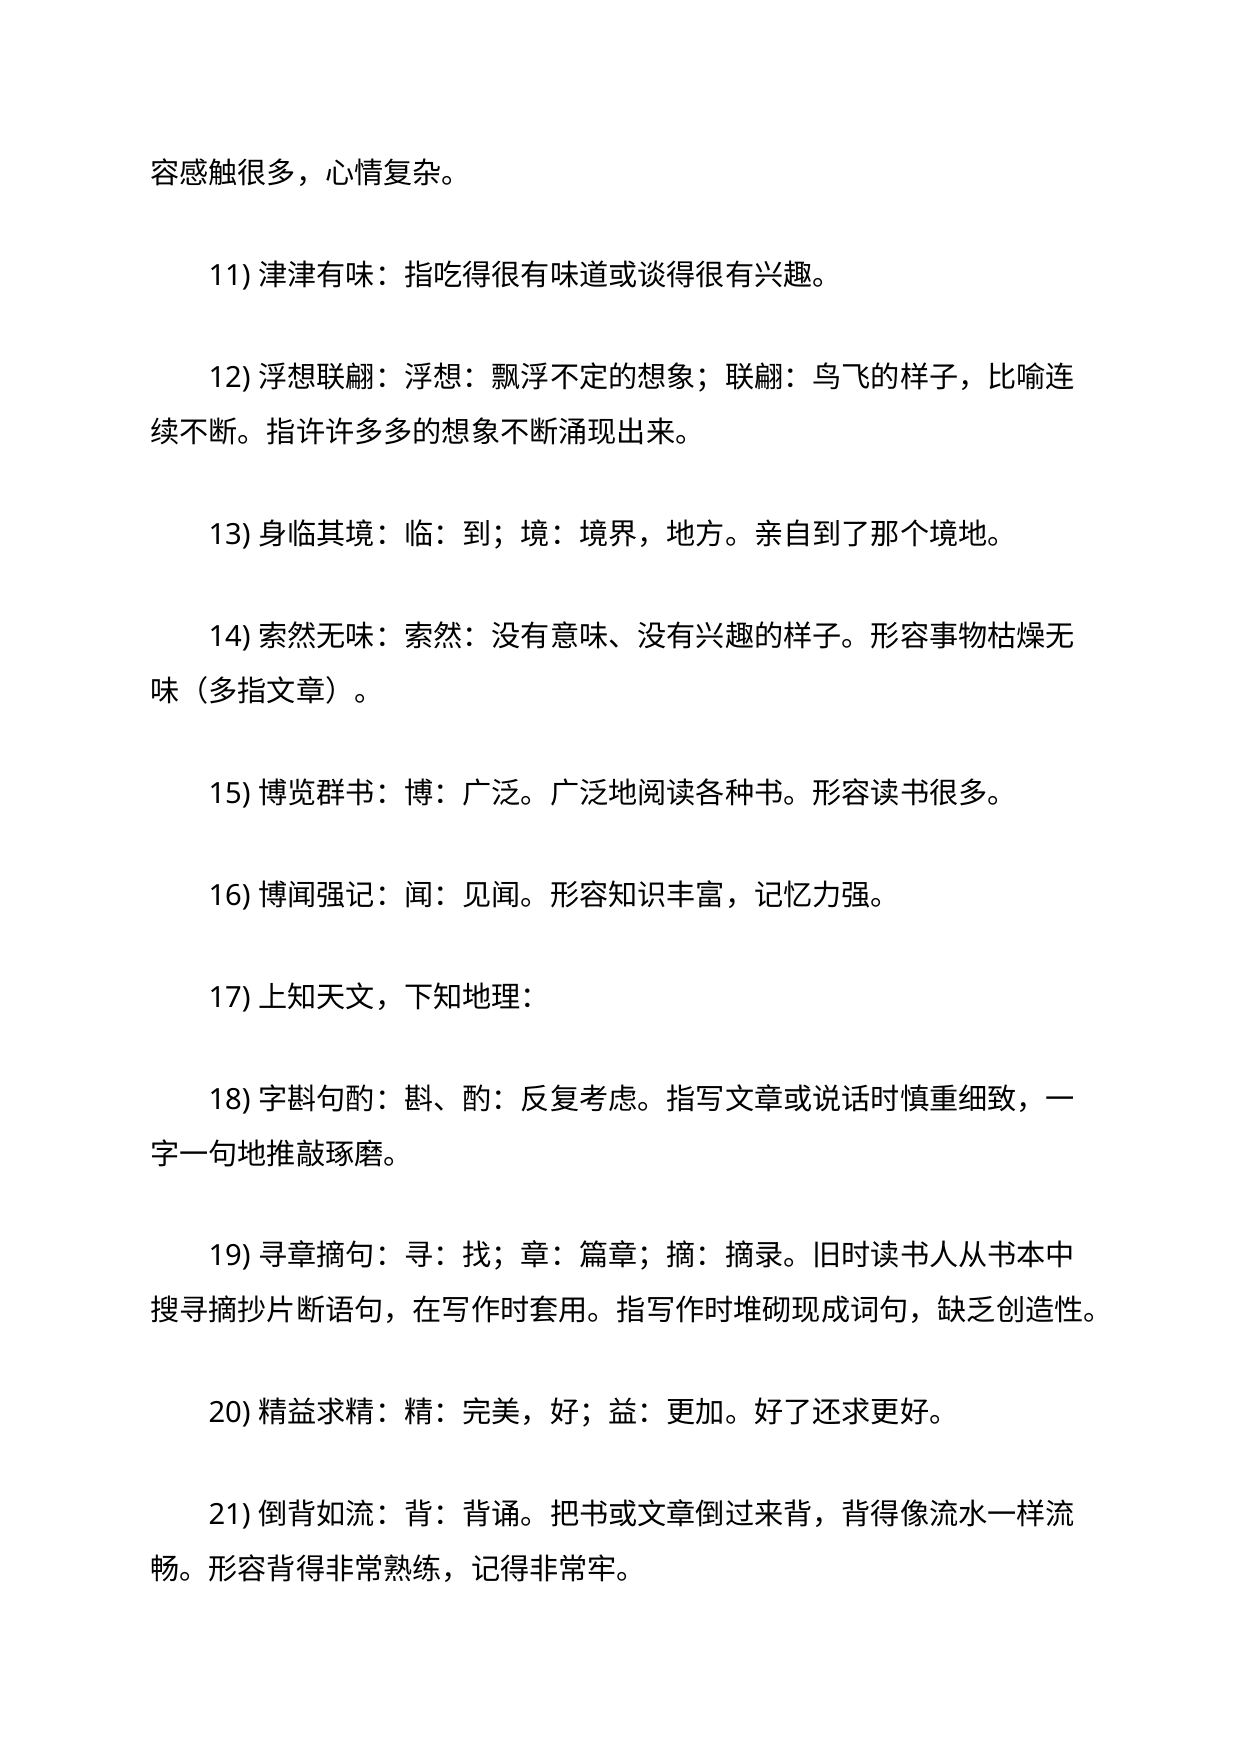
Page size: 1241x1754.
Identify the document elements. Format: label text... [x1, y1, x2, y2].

text 18) 字斟句酌：斟、酌：反复考虑。指写文章或说话时慎重细致，一字一句地推敲琢磨。 [150, 1075, 1090, 1172]
text 12) 浮想联翩：浮想：飘浮不定的想象；联翩：鸟飞的样子，比喻连续不断。指许许多多的想象不断涌现出来。 [150, 354, 1090, 451]
text 15) 博览群书：博：广泛。广泛地阅读各种书。形容读书很多。 [150, 769, 1090, 812]
text 13) 身临其境：临：到；境：境界，地方。亲自到了那个境地。 [150, 511, 1090, 553]
text 11) 津津有味：指吃得很有味道或谈得很有兴趣。 [150, 252, 1090, 294]
text 21) 倒背如流：背：背诵。把书或文章倒过来背，背得像流水一样流畅。形容背得非常熟练，记得非常牢。 [150, 1491, 1090, 1588]
text 14) 索然无味：索然：没有意味、没有兴趣的样子。形容事物枯燥无味（多指文章）。 [150, 612, 1090, 710]
text 16) 博闻强记：闻：见闻。形容知识丰富，记忆力强。 [150, 871, 1090, 914]
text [150, 150, 1090, 192]
text 20) 精益求精：精：完美，好；益：更加。好了还求更好。 [150, 1389, 1090, 1431]
text 19) 寻章摘句：寻：找；章：篇章；摘：摘录。旧时读书人从书本中搜寻摘抄片断语句，在写作时套用。指写作时堆砌现成词句，缺乏创造性。 [150, 1232, 1090, 1329]
text 17) 上知天文，下知地理： [150, 973, 1090, 1016]
